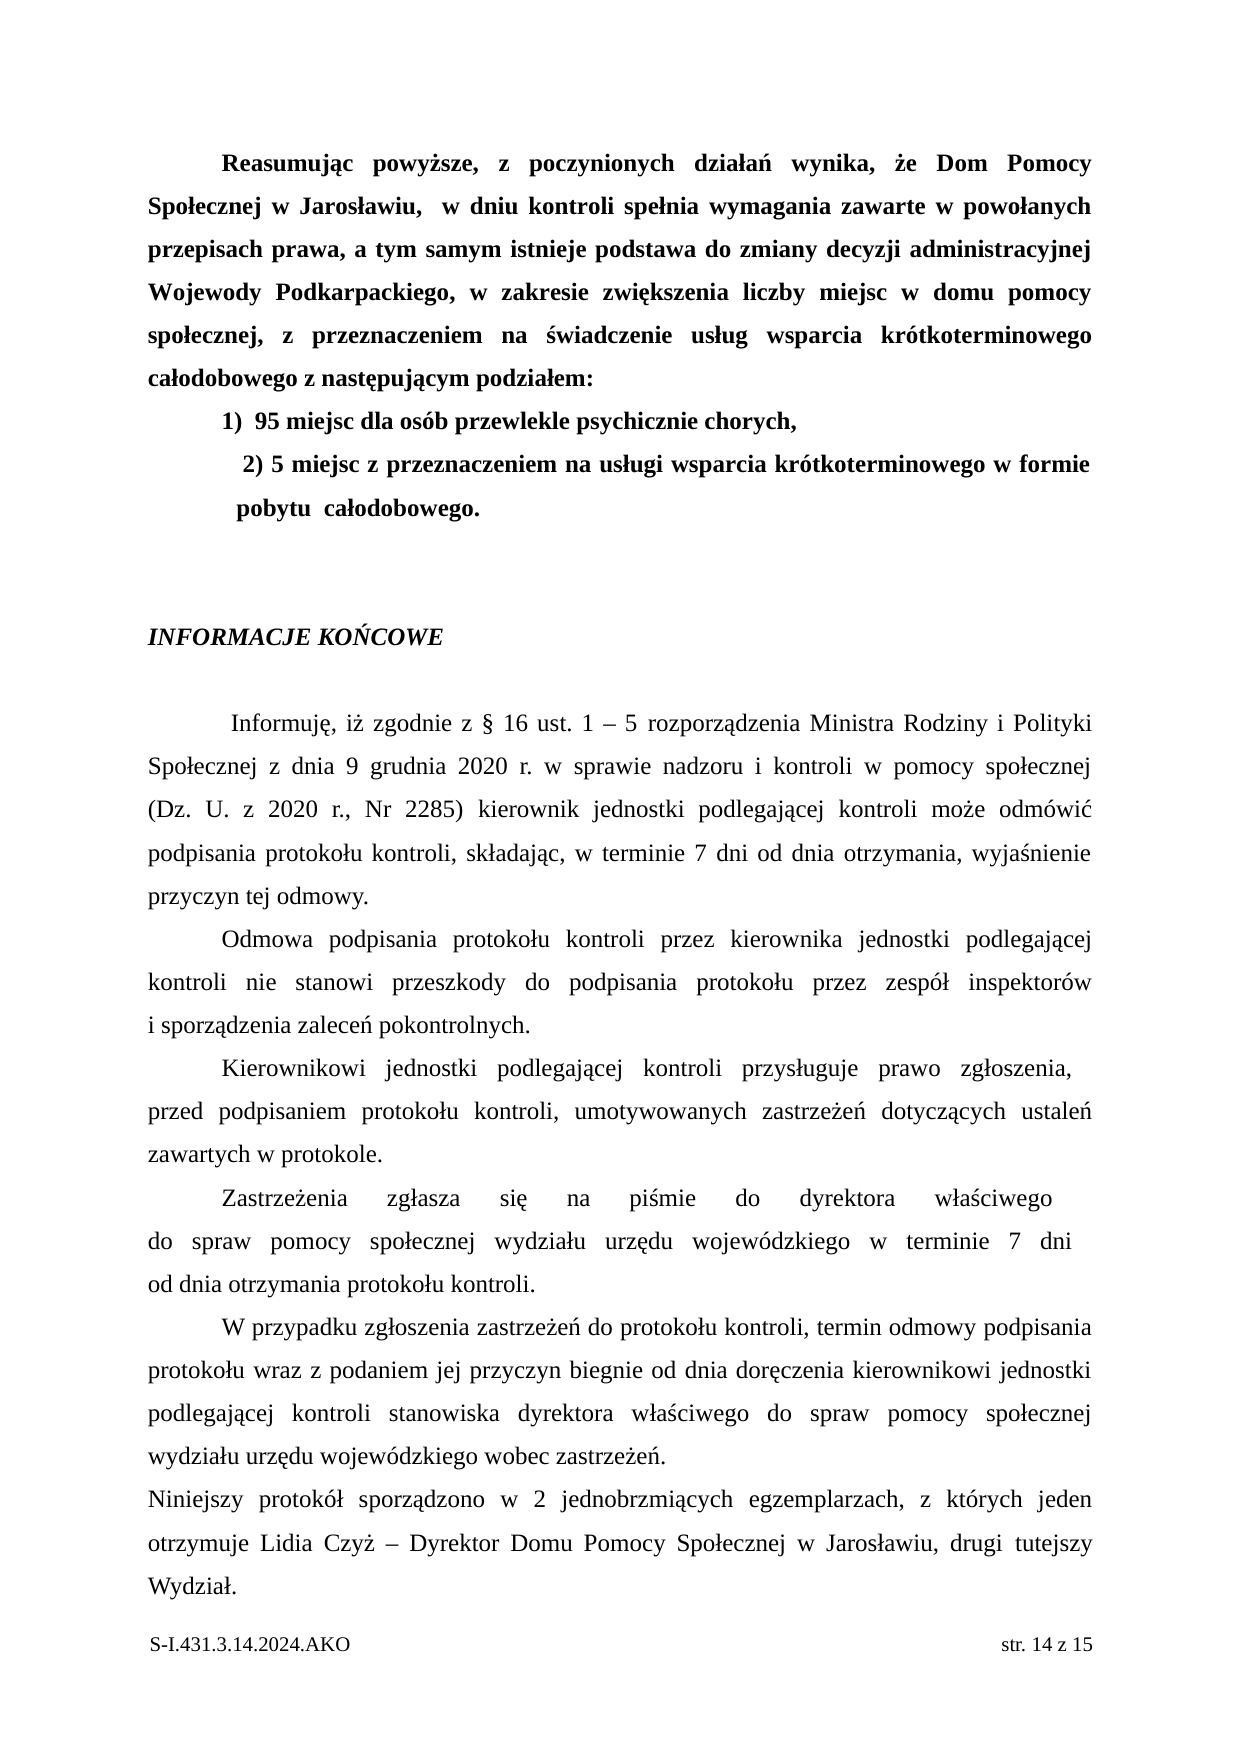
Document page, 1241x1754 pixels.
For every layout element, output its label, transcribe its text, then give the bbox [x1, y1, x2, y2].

text Odmowa podpisania protokołu kontroli przez kierownika jednostki podlegającej kontroli nie stanowi przeszkody do podpisania protokołu przez zespół inspektorów i sporządzenia zaleceń pokontrolnych. [148, 924, 1093, 1039]
text INFORMACJE KOŃCOWE [148, 622, 1093, 651]
text Reasumując powyższe, z poczynionych działań wynika, że Dom Pomocy Społecznej w Jarosławiu, w dniu kontroli spełnia wymagania zawarte w powołanych przepisach prawa, a tym samym istnieje podstawa do zmiany decyzji administracyjnej Wojewody Podkarpackiego, w zakresie zwiększenia liczby miejsc w domu pomocy społecznej, z przeznaczeniem na świadczenie usług wsparcia krótkoterminowego całodobowego z następującym podziałem: [148, 148, 1093, 392]
text Zastrzeżenia zgłasza się na piśmie do dyrektora właściwego do spraw pomocy społecznej wydziału urzędu wojewódzkiego w terminie 7 dni od dnia otrzymania protokołu kontroli. [148, 1183, 1093, 1298]
text 1) 95 miejsc dla osób przewlekle psychicznie chorych, [148, 406, 1093, 435]
text 2) 5 miejsc z przeznaczeniem na usługi wsparcia krótkoterminowego w formie pobytu całodobowego. [148, 449, 1093, 521]
text Kierownikowi jednostki podlegającej kontroli przysługuje prawo zgłoszenia, przed podpisaniem protokołu kontroli, umotywowanych zastrzeżeń dotyczących ustaleń zawartych w protokole. [148, 1053, 1093, 1168]
text Niniejszy protokół sporządzono w 2 jednobrzmiących egzemplarzach, z których jeden otrzymuje Lidia Czyż – Dyrektor Domu Pomocy Społecznej w Jarosławiu, drugi tutejszy Wydział. [148, 1484, 1093, 1599]
text Informuję, iż zgodnie z § 16 ust. 1 – 5 rozporządzenia Ministra Rodziny i Polityki Społecznej z dnia 9 grudnia 2020 r. w sprawie nadzoru i kontroli w pomocy społecznej (Dz. U. z 2020 r., Nr 2285) kierownik jednostki podlegającej kontroli może odmówić podpisania protokołu kontroli, składając, w terminie 7 dni od dnia otrzymania, wyjaśnienie przyczyn tej odmowy. [148, 708, 1093, 909]
text W przypadku zgłoszenia zastrzeżeń do protokołu kontroli, termin odmowy podpisania protokołu wraz z podaniem jej przyczyn biegnie od dnia doręczenia kierownikowi jednostki podlegającej kontroli stanowiska dyrektora właściwego do spraw pomocy społecznej wydziału urzędu wojewódzkiego wobec zastrzeżeń. [148, 1312, 1093, 1470]
